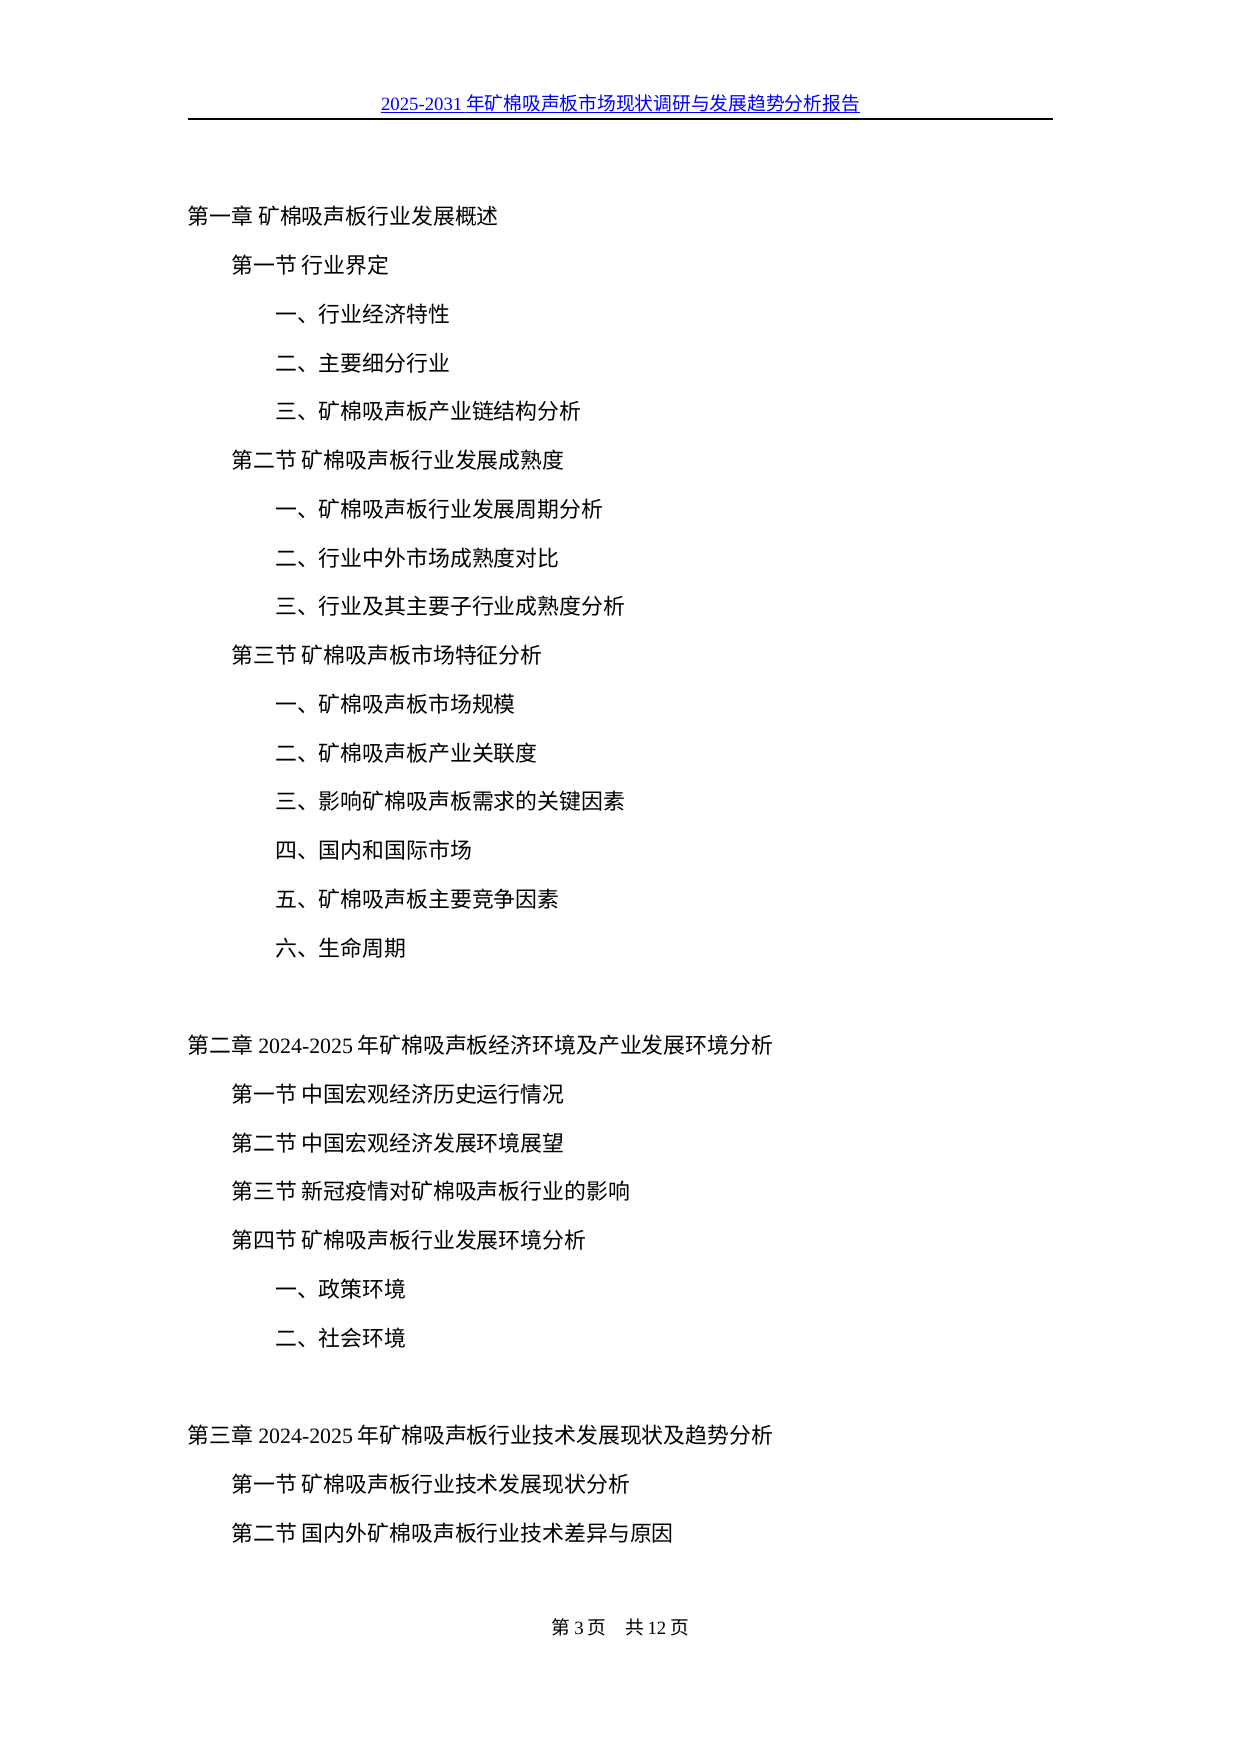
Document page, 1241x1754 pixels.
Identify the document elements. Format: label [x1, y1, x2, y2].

text [187, 150, 1053, 1548]
